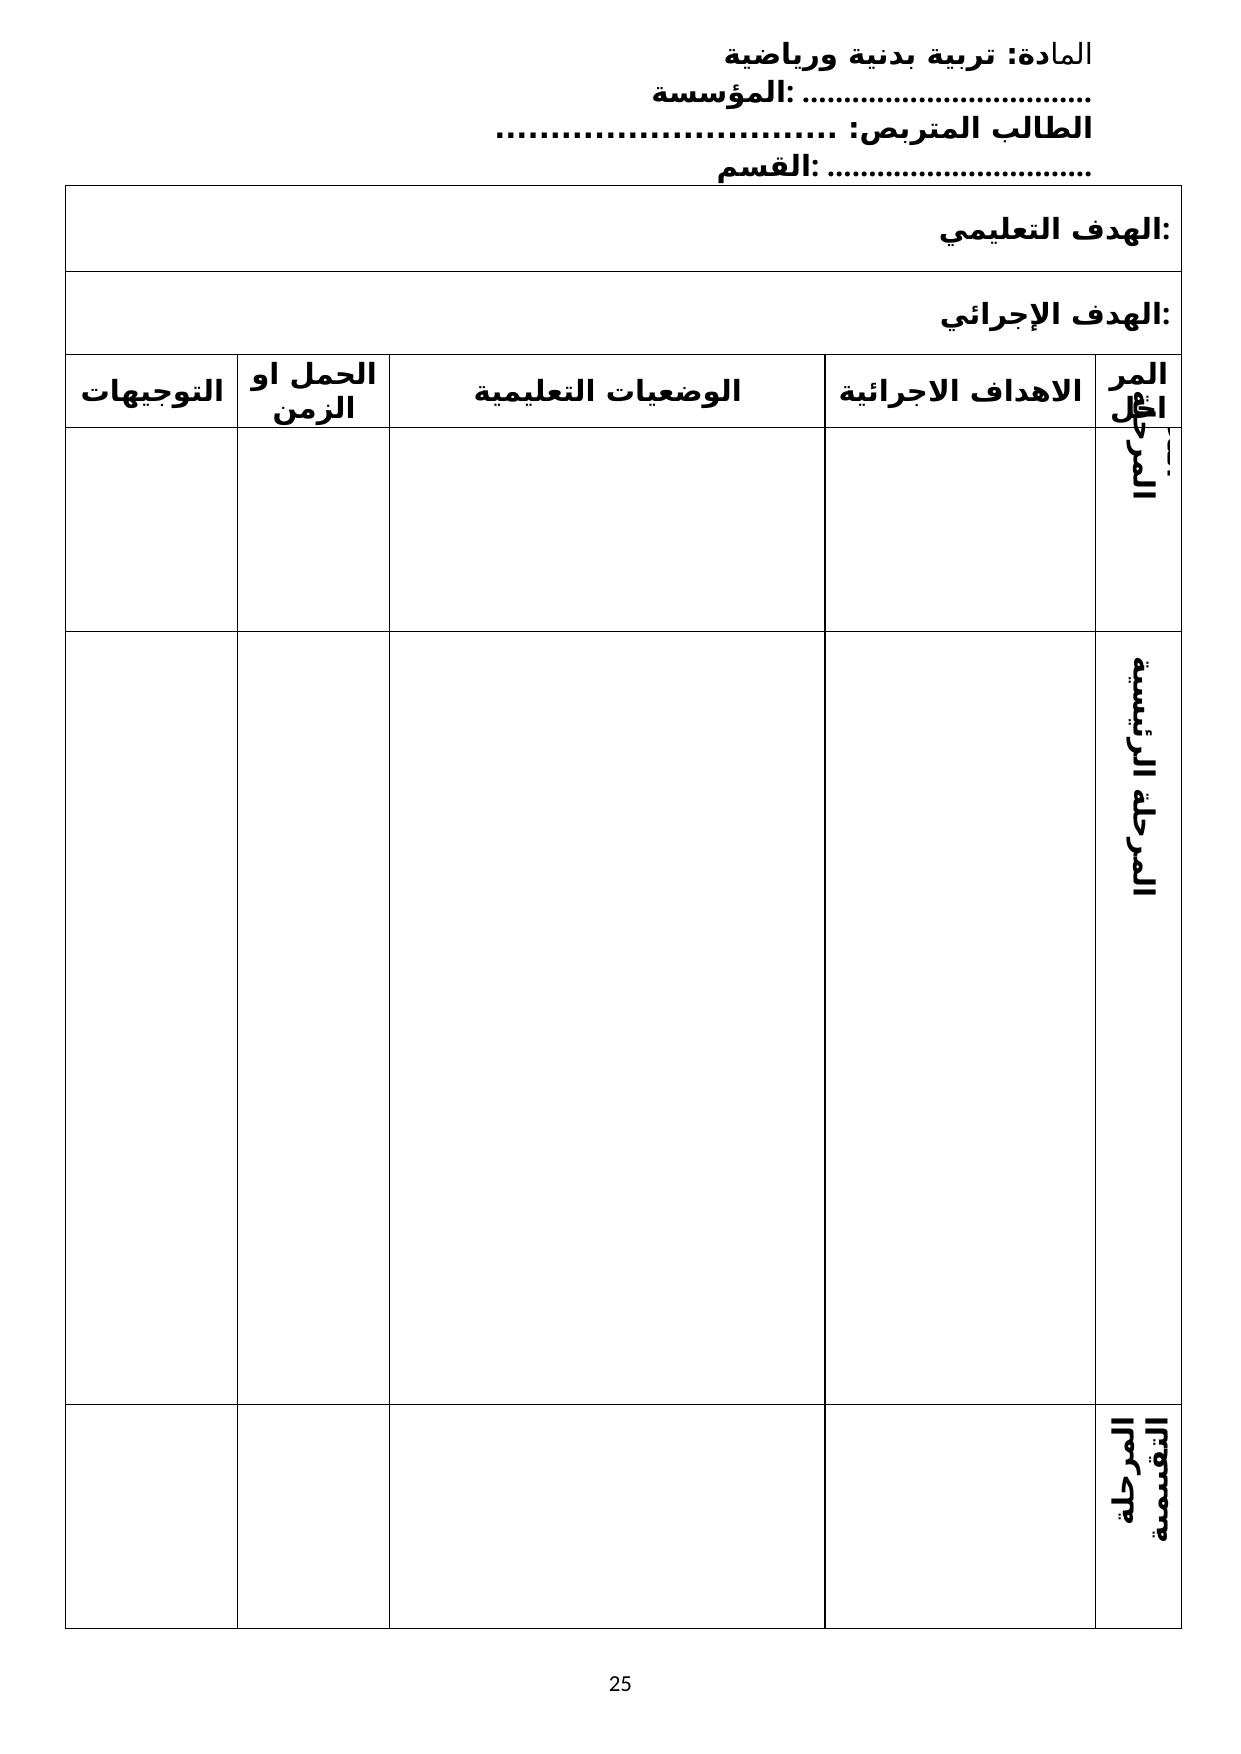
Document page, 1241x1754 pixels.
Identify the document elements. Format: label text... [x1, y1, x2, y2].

table_cell [238, 632, 389, 1403]
table_cell الهدف الإجرائي: [66, 272, 1181, 354]
table_cell [390, 1405, 824, 1627]
table_cell المرحلة التحضيرية [1096, 428, 1181, 631]
table_cell الحمل او الزمن [238, 355, 389, 427]
table_cell [826, 428, 1095, 631]
table_cell [238, 428, 389, 631]
table_cell [66, 428, 237, 631]
table_cell الوضعيات التعليمية [390, 355, 824, 427]
table_header الهدف التعليمي: [66, 186, 1181, 271]
table_cell [66, 1405, 237, 1627]
table_cell المرحلة التقييمية [1096, 1405, 1181, 1627]
table_cell [390, 632, 824, 1403]
table_cell المراحل [1096, 355, 1181, 427]
table_cell التوجيهات [66, 355, 237, 427]
table_cell [826, 1405, 1095, 1627]
table_cell الاهداف الاجرائية [826, 355, 1095, 427]
table_cell [238, 1405, 389, 1627]
text المادة: تربية بدنية ورياضية المؤسسة: ................................... [148, 37, 1093, 111]
table_cell [390, 428, 824, 631]
text الطالب المتربص: ............................... القسم: ................................ [148, 111, 1093, 185]
table_cell [66, 632, 237, 1403]
table_cell [826, 632, 1095, 1403]
table_cell المرحلة الرئيسية [1096, 632, 1181, 1403]
